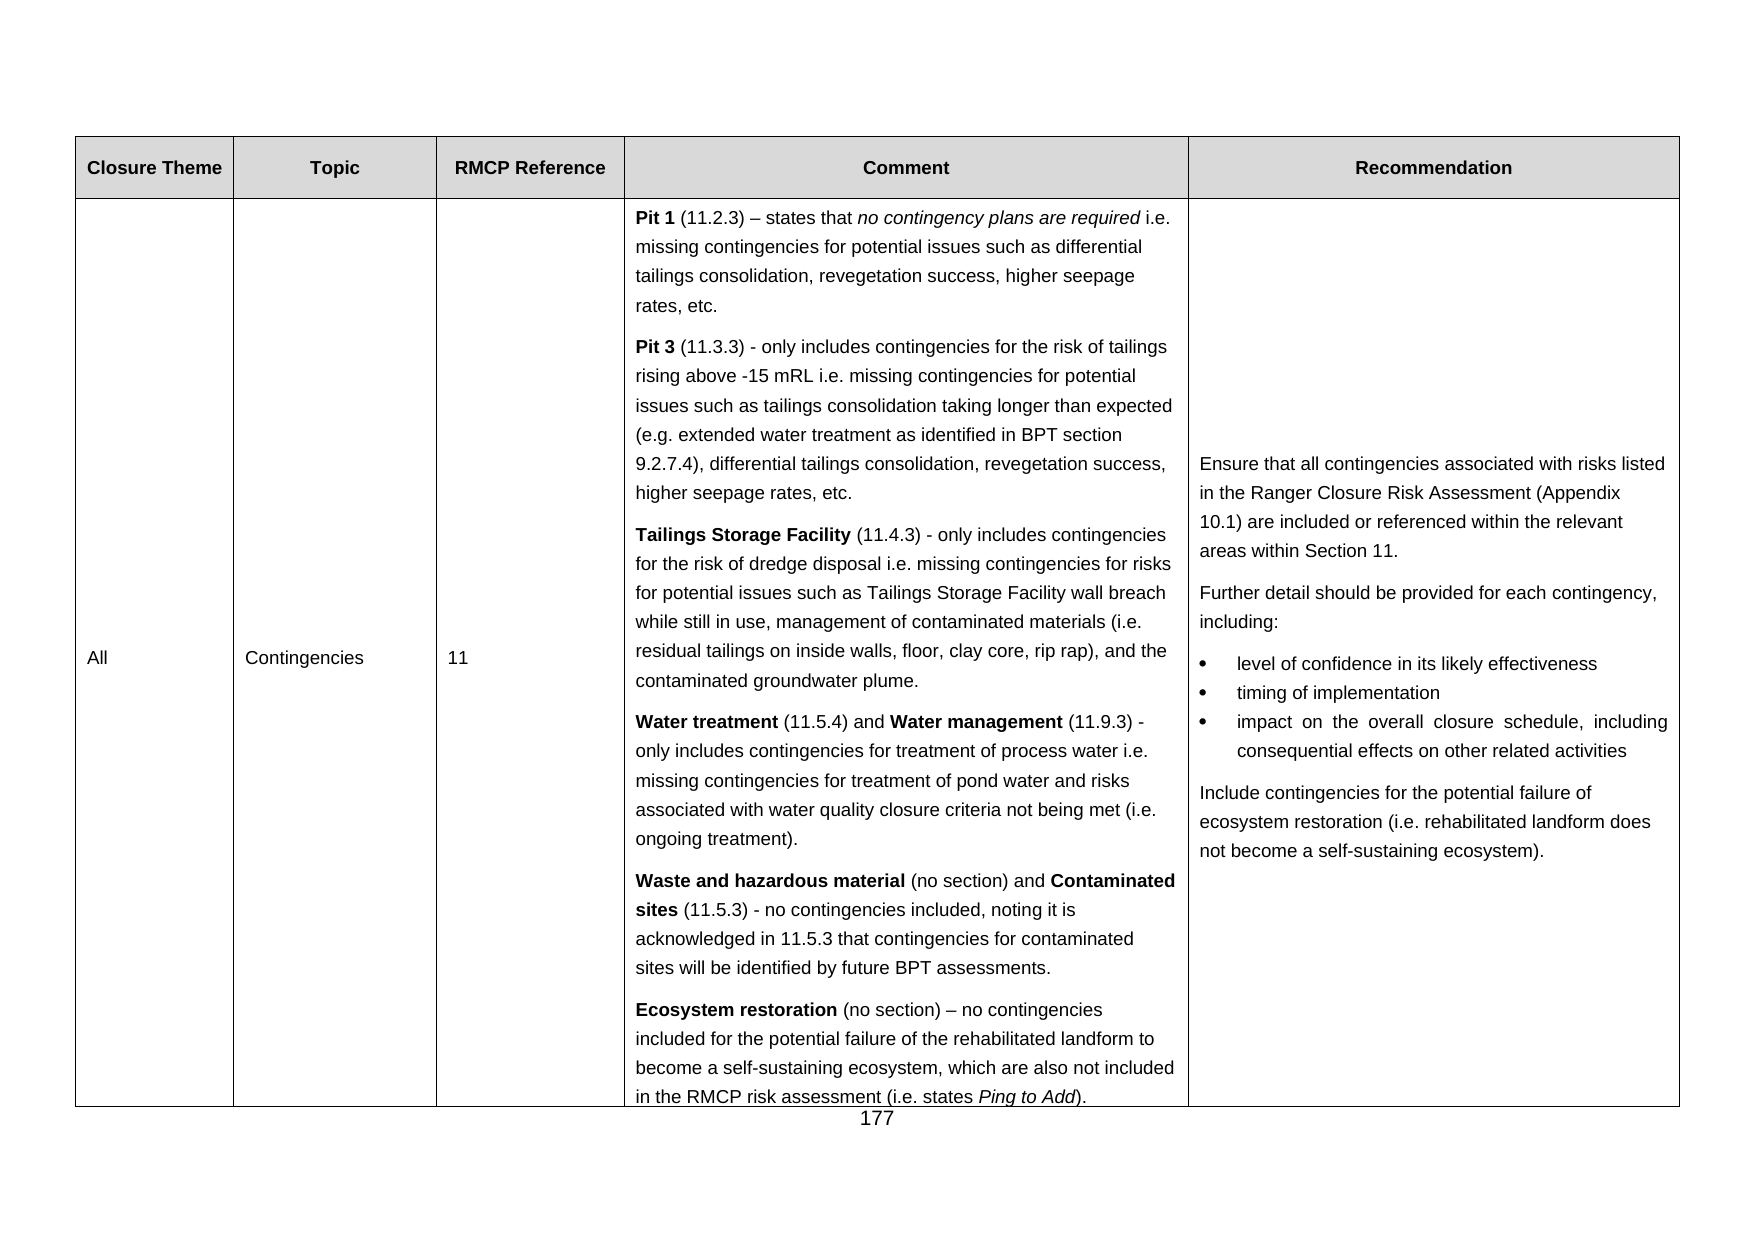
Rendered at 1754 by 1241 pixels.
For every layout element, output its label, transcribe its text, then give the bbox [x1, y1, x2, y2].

table_header Recommendation [1189, 137, 1679, 198]
table_cell Pit 1 (11.2.3) – states that no contingency plans are required i.e. missing contingencies for potential issues such as differential tailings consolidation, revegetation success, higher seepage rates, etc. Pit 3 (11.3.3) - only includes contingencies for the risk of tailings rising above -15 mRL i.e. missing contingencies for potential issues such as tailings consolidation taking longer than expected (e.g. extended water treatment as identified in BPT section 9.2.7.4), differential tailings consolidation, revegetation success, higher seepage rates, etc. Tailings Storage Facility (11.4.3) - only includes contingencies for the risk of dredge disposal i.e. missing contingencies for risks for potential issues such as Tailings Storage Facility wall breach while still in use, management of contaminated materials (i.e. residual tailings on inside walls, floor, clay core, rip rap), and the contaminated groundwater plume. Water treatment (11.5.4) and Water management (11.9.3) - only includes contingencies for treatment of process water i.e. missing contingencies for treatment of pond water and risks associated with water quality closure criteria not being met (i.e. ongoing treatment). Waste and hazardous material (no section) and Contaminated sites (11.5.3) - no contingencies included, noting it is acknowledged in 11.5.3 that contingencies for contaminated sites will be identified by future BPT assessments. Ecosystem restoration (no section) – no contingencies included for the potential failure of the rehabilitated landform to become a self-sustaining ecosystem, which are also not included in the RMCP risk assessment (i.e. states Ping to Add). [625, 199, 1188, 1106]
table_header Comment [625, 137, 1188, 198]
table_cell 11 [437, 199, 624, 1106]
table_header Topic [234, 137, 436, 198]
table_header Closure Theme [76, 137, 233, 198]
table_cell Ensure that all contingencies associated with risks listed in the Ranger Closure Risk Assessment (Appendix 10.1) are included or referenced within the relevant areas within Section 11. Further detail should be provided for each contingency, including: level of confidence in its likely effectiveness timing of implementation impact on the overall closure schedule, including consequential effects on other related activities Include contingencies for the potential failure of ecosystem restoration (i.e. rehabilitated landform does not become a self-sustaining ecosystem). [1189, 199, 1679, 1106]
table_cell All [76, 199, 233, 1106]
table_header RMCP Reference [437, 137, 624, 198]
table_cell Contingencies [234, 199, 436, 1106]
